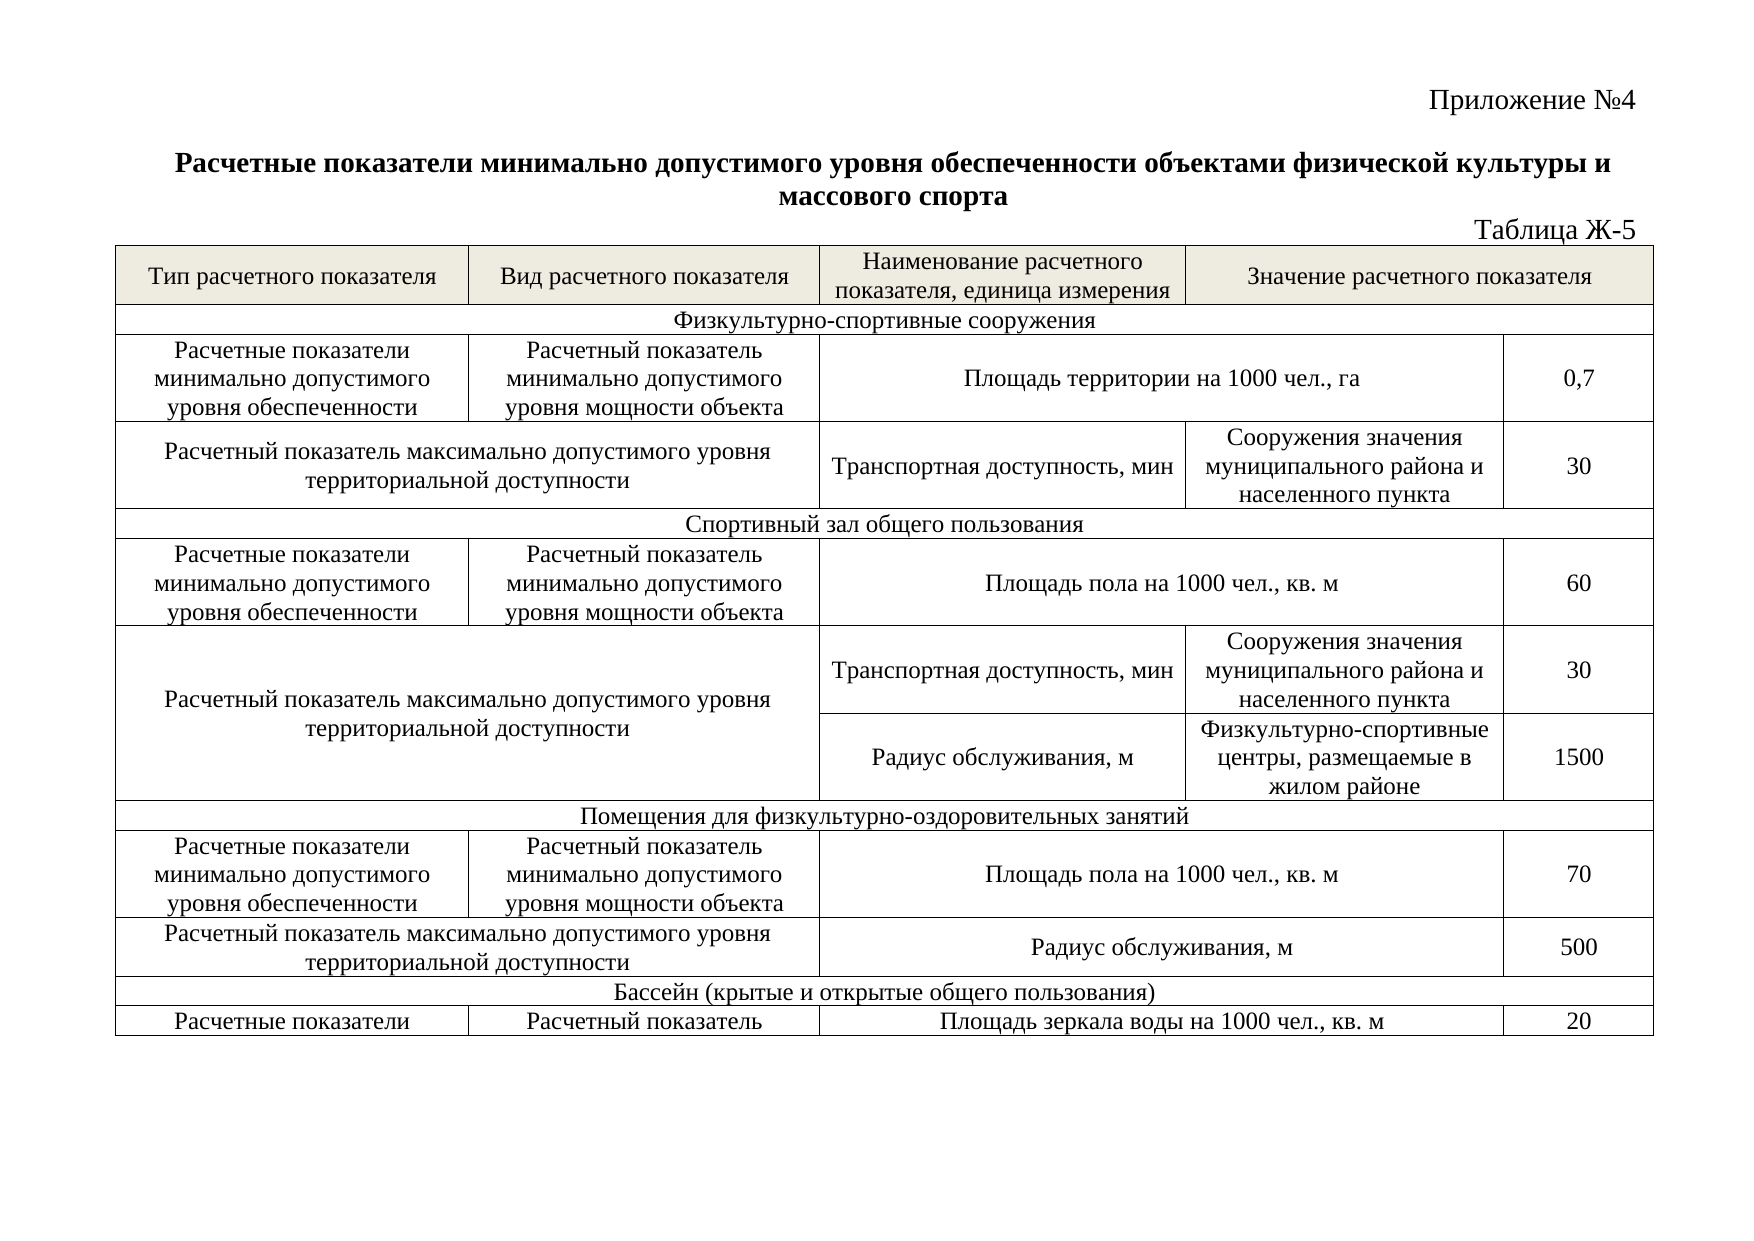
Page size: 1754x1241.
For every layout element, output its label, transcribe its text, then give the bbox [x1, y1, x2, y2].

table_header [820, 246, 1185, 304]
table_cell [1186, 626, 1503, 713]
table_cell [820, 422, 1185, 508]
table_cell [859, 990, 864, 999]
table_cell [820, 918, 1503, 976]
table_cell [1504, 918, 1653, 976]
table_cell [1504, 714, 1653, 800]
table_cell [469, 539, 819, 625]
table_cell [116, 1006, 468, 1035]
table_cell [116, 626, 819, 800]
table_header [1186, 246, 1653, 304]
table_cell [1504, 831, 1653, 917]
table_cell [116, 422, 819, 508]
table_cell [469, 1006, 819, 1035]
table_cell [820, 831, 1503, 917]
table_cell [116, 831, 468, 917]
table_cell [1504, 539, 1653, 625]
text Приложение №4 [151, 82, 1636, 116]
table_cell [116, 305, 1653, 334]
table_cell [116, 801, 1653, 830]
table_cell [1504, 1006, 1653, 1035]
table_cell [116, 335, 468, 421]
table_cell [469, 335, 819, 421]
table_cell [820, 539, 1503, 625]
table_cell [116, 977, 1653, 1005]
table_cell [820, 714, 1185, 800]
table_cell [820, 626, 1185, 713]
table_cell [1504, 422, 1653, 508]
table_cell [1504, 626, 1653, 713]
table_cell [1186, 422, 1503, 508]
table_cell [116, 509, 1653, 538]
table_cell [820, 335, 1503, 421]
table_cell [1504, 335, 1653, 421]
text Таблица Ж-5 [151, 212, 1636, 245]
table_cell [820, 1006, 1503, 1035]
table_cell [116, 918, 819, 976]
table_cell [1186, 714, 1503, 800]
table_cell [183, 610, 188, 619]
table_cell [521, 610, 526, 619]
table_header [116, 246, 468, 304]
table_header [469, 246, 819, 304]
text Расчетные показатели минимально допустимого уровня обеспеченности объектами физической культуры и массового спорта [151, 145, 1636, 212]
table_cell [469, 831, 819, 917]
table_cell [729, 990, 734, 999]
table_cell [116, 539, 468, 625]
